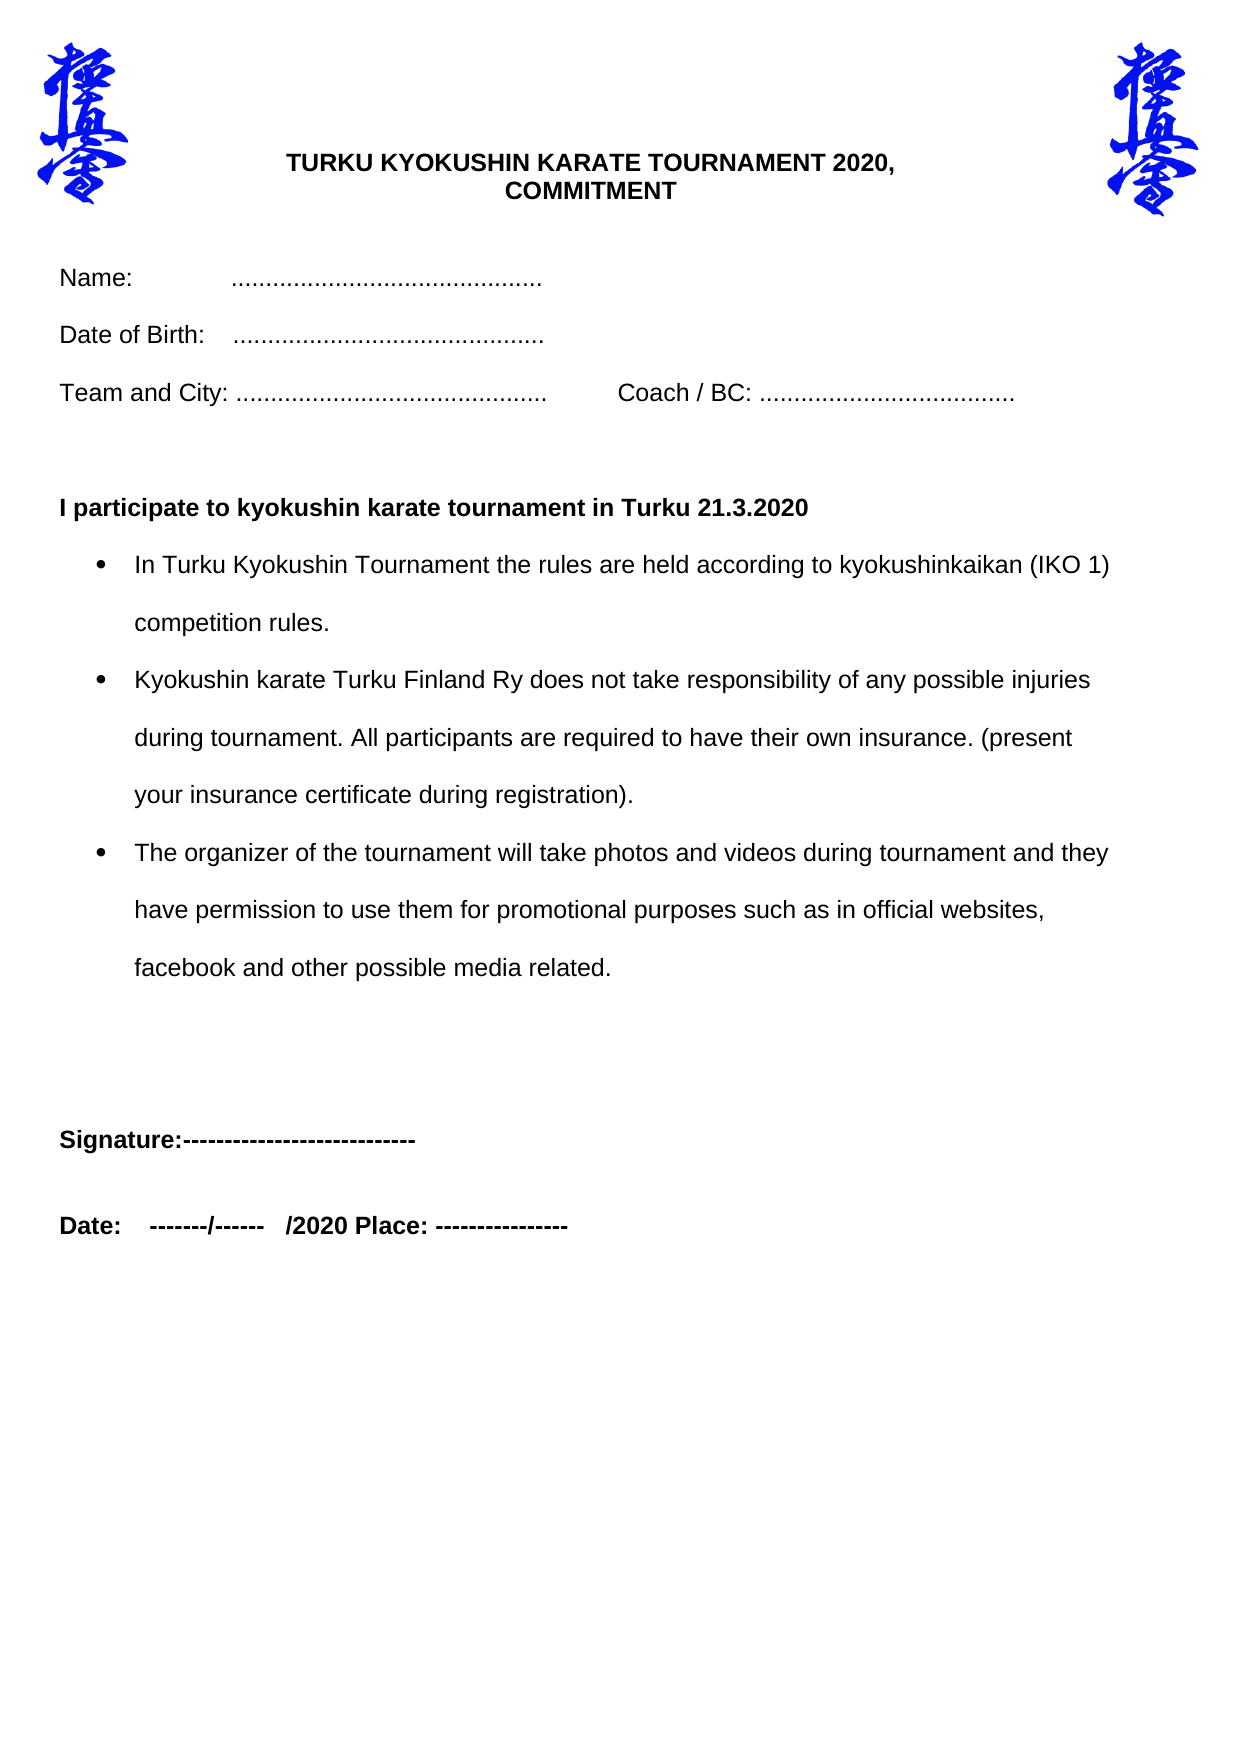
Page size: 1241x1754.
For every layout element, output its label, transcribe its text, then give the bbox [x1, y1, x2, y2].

text Date of Birth: ............................................. [59, 320, 1122, 349]
picture [1106, 42, 1199, 217]
text Name: ............................................. [59, 263, 1122, 291]
list In Turku Kyokushin Tournament the rules are held according to kyokushinkaikan (IKO 1) competition rules. [97, 550, 1122, 636]
text COMMITMENT [129, 176, 1106, 205]
text TURKU KYOKUSHIN KARATE TOURNAMENT 2020, [129, 148, 1106, 176]
list The organizer of the tournament will take photos and videos during tournament and they have permission to use them for promotional purposes such as in official websites, facebook and other possible media related. [97, 838, 1122, 982]
text I participate to kyokushin karate tournament in Turku 21.3.2020 [59, 493, 1122, 521]
list Kyokushin karate Turku Finland Ry does not take responsibility of any possible injuries during tournament. All participants are required to have their own insurance. (present your insurance certificate during registration). [97, 665, 1122, 809]
text Date: -------/------ /2020 Place: ---------------- [59, 1211, 1122, 1240]
picture [36, 41, 129, 205]
text Signature:---------------------------- [59, 1125, 1122, 1153]
text Team and City: ............................................. Coach / BC: ..................................... [59, 378, 1122, 406]
